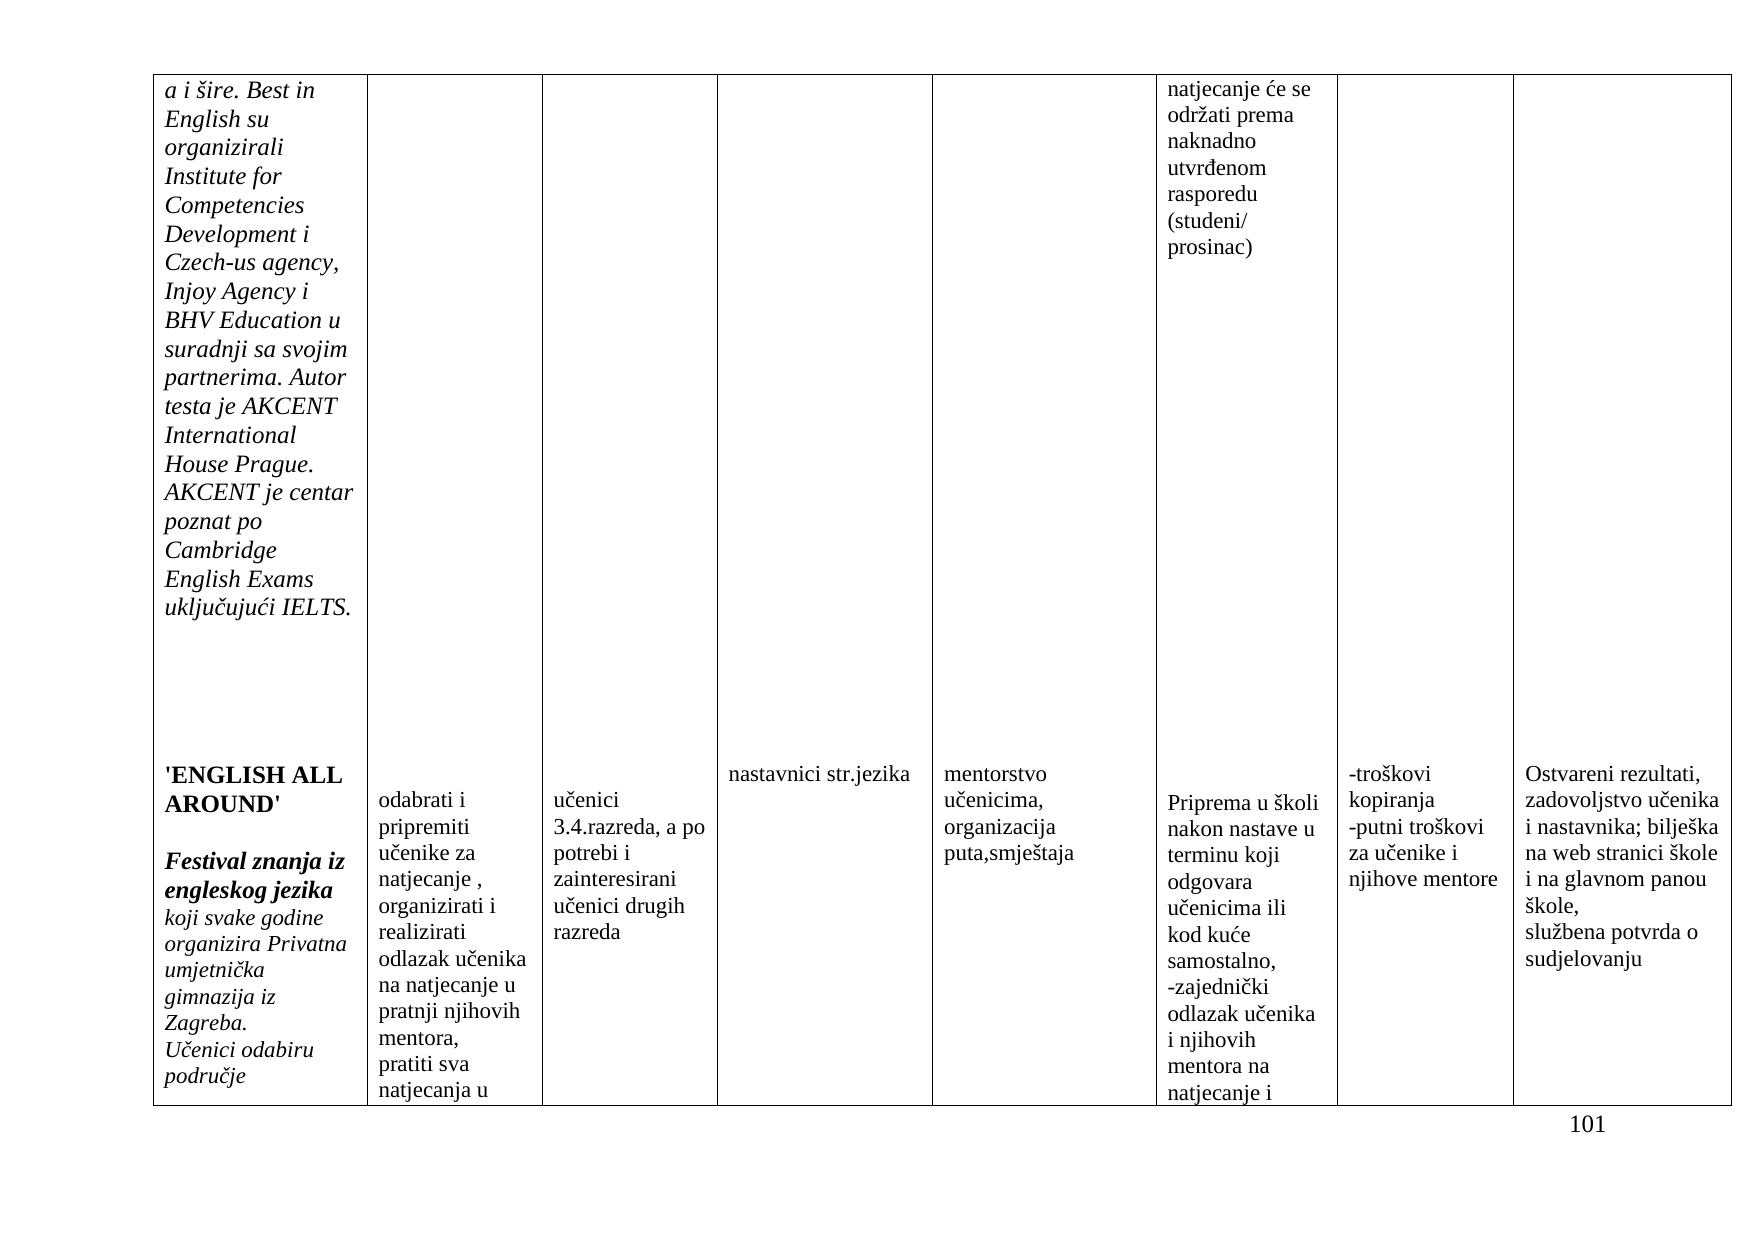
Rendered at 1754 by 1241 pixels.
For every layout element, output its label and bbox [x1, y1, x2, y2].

table_cell [933, 75, 1156, 1105]
table_cell [1338, 75, 1513, 1105]
table_cell [1157, 75, 1337, 1105]
table_cell [154, 75, 367, 1105]
table_cell [543, 75, 717, 1105]
table_cell [1514, 75, 1731, 1105]
table_cell [368, 75, 542, 1105]
table_cell [718, 75, 932, 1105]
